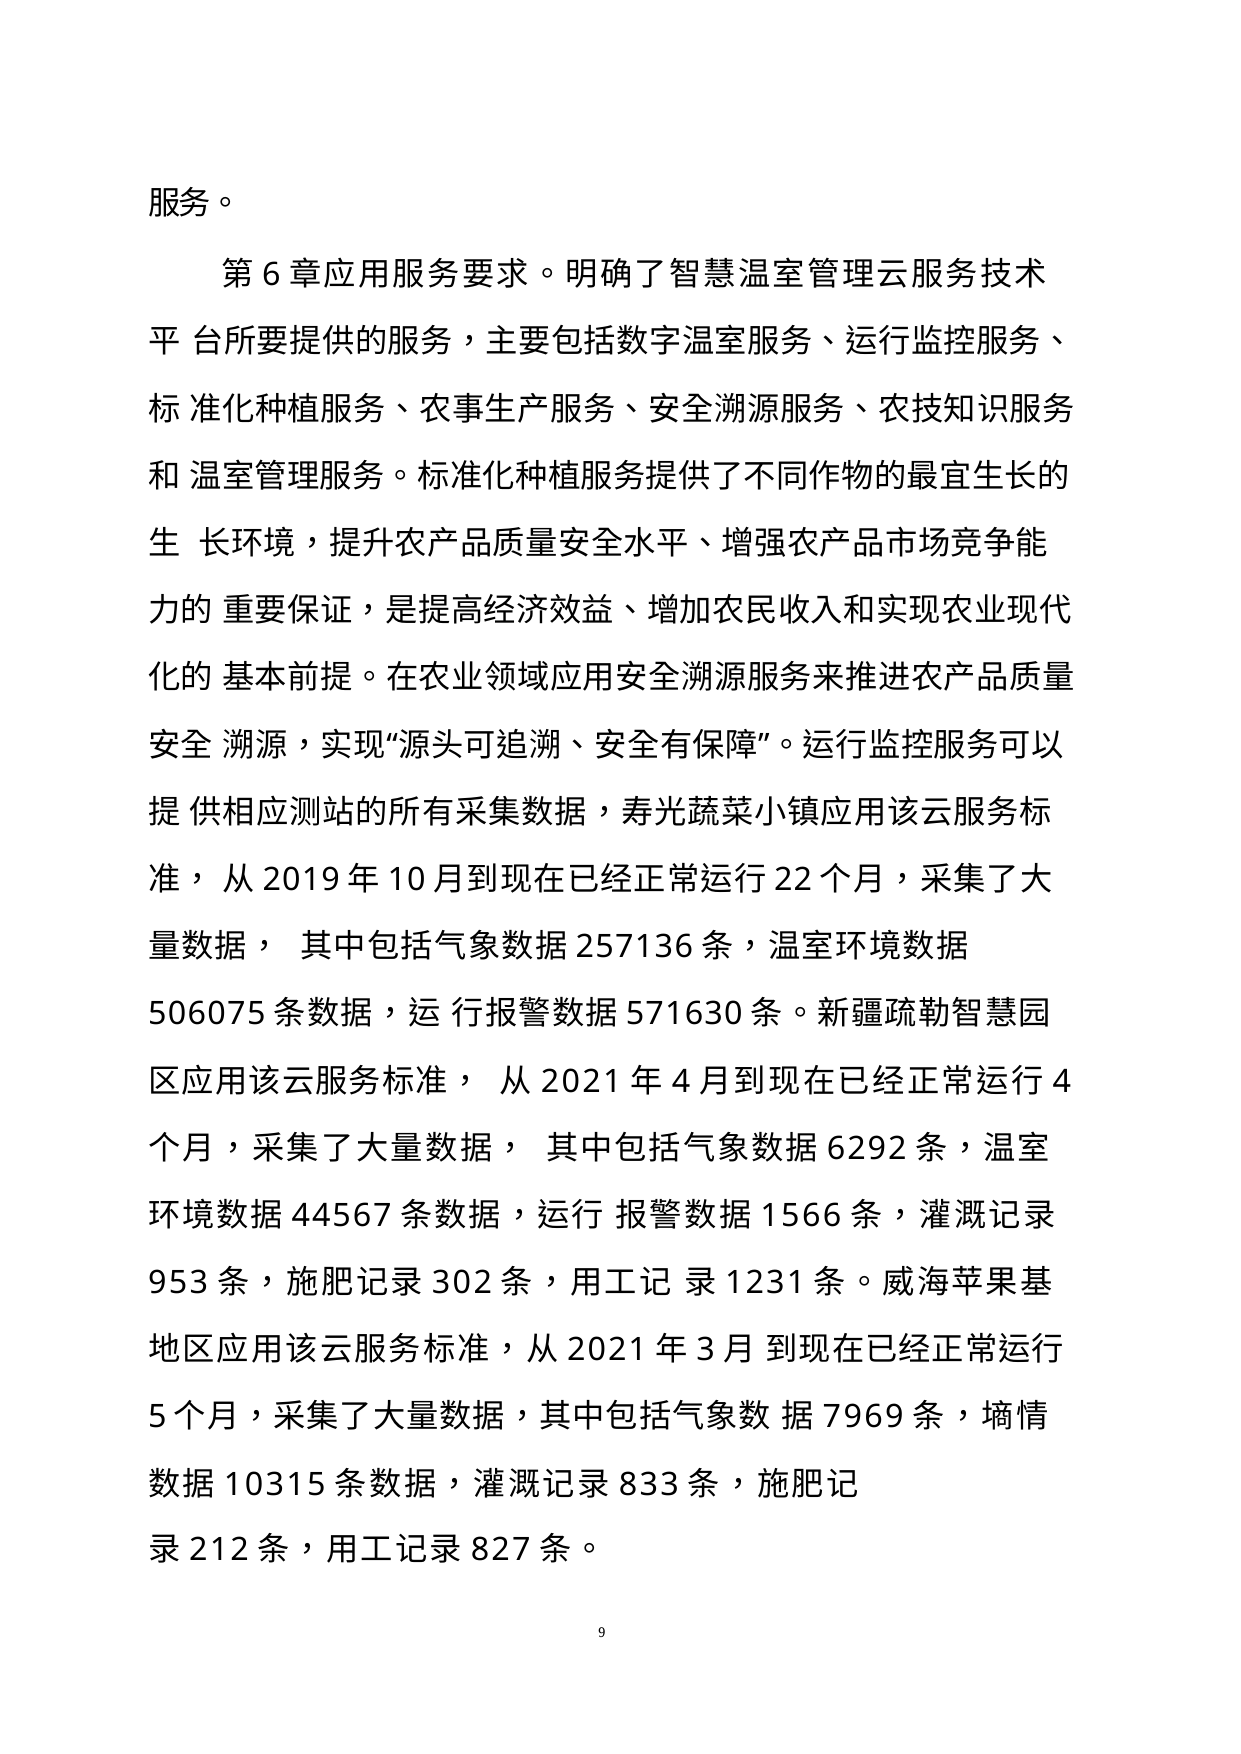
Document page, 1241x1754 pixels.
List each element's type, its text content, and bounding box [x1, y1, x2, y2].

text 第6章应用服务要求。明确了智慧温室管理云服务技术平 台所要提供的服务，主要包括数字温室服务、运行监控服务、标 准化种植服务、农事生产服务、安全溯源服务、农技知识服务和 温室管理服务。标准化种植服务提供了不同作物的最宜生长的生 长环境，提升农产品质量安全水平、增强农产品市场竞争能力的 重要保证，是提高经济效益、增加农民收入和实现农业现代化的 基本前提。在农业领域应用安全溯源服务来推进农产品质量安全 溯源，实现“源头可追溯、安全有保障”。运行监控服务可以提 供相应测站的所有采集数据，寿光蔬菜小镇应用该云服务标准， 从2019年10月到现在已经正常运行22个月，采集了大量数据， 其中包括气象数据257136条，温室环境数据506075条数据，运 行报警数据571630条。新疆疏勒智慧园区应用该云服务标准， 从2021年4月到现在已经正常运行4个月，采集了大量数据， 其中包括气象数据6292条，温室环境数据44567条数据，运行 报警数据1566条，灌溉记录953条，施肥记录302条，用工记 录1231条。威海苹果基地区应用该云服务标准，从2021年3月 到现在已经正常运行5个月，采集了大量数据，其中包括气象数 据7969条，墒情数据10315条数据，灌溉记录833条，施肥记 [148, 251, 1078, 1504]
text 服务。 [148, 182, 1078, 223]
text 录212条，用工记录827条。 [148, 1528, 1078, 1568]
